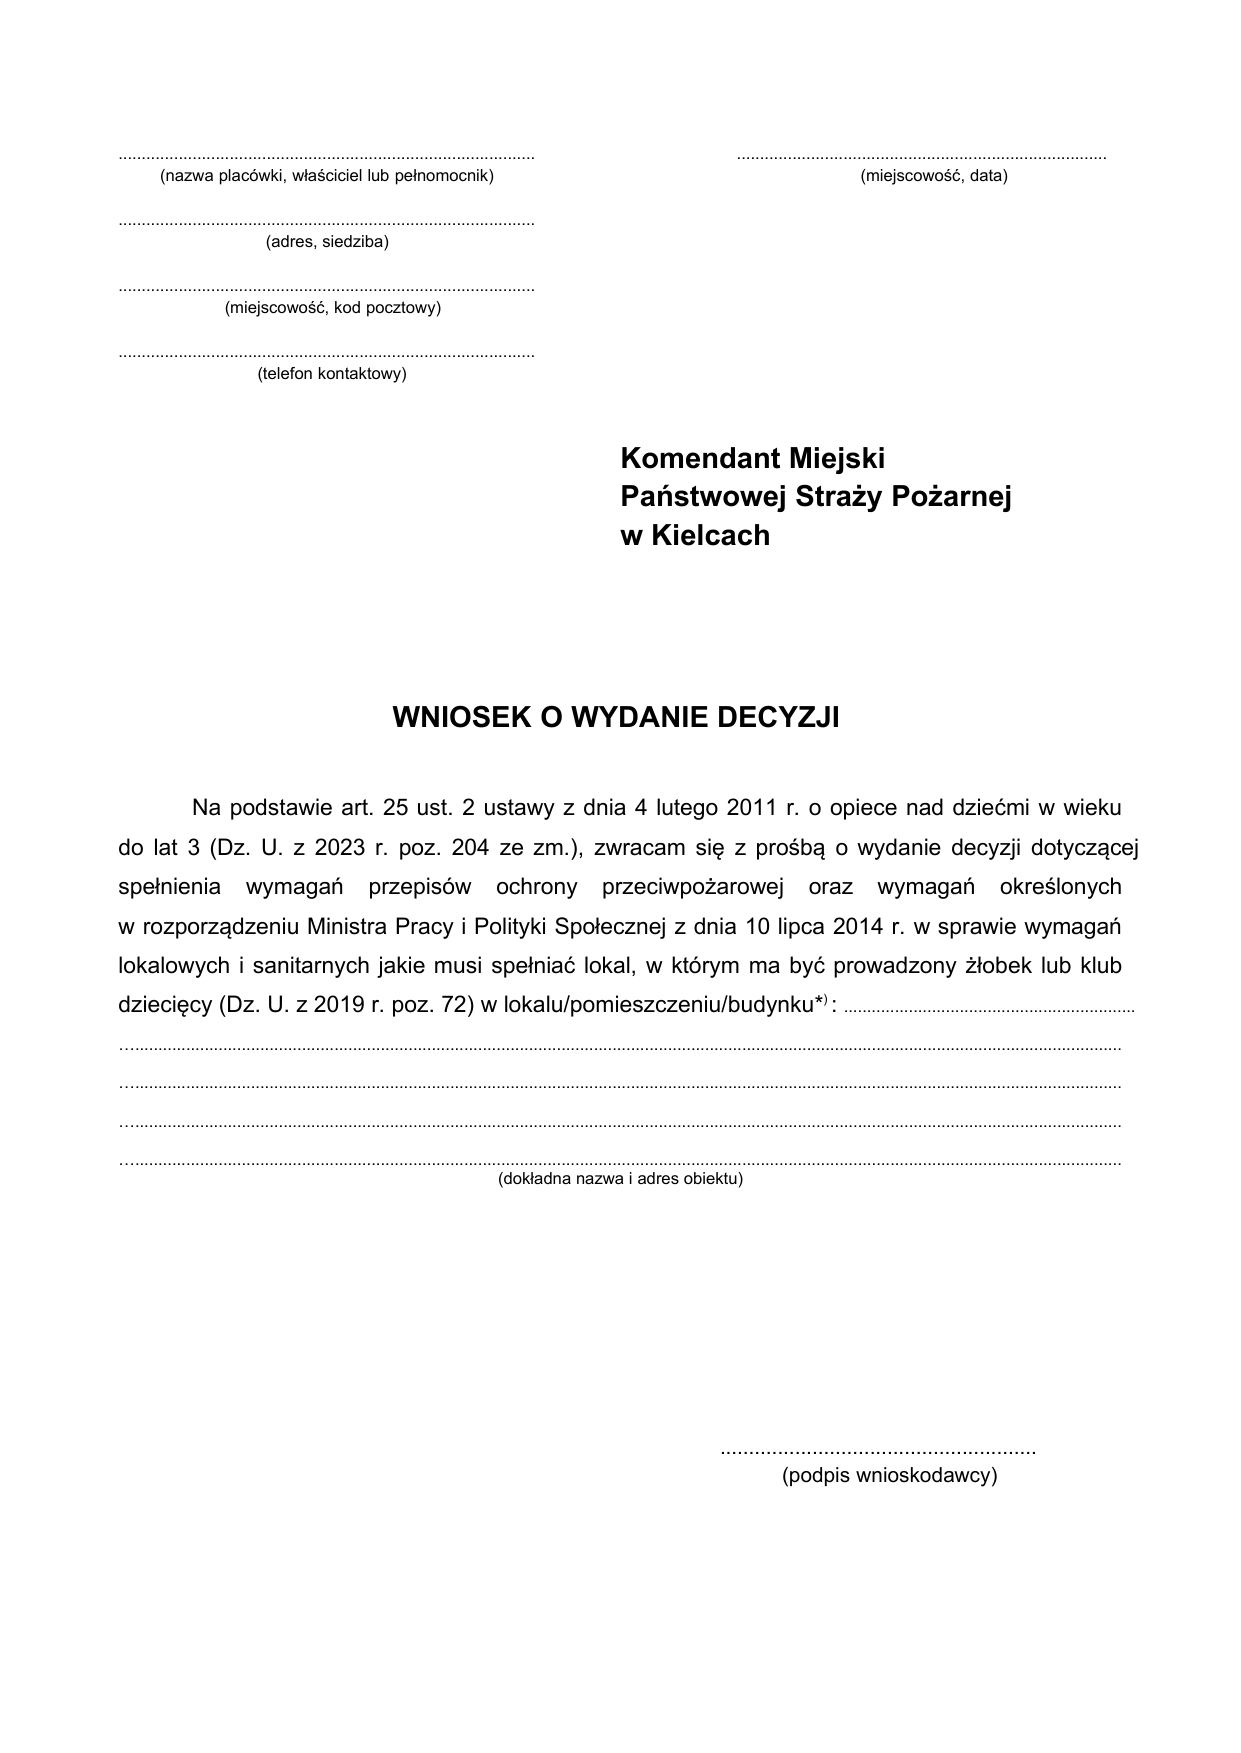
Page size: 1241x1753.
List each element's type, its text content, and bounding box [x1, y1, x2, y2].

text … [118, 1151, 135, 1169]
text Komendant Miejski [620, 442, 1037, 475]
text WNIOSEK O WYDANIE DECYZJI [392, 701, 878, 734]
text (miejscowość, kod pocztowy) [224, 299, 465, 317]
text ..................................................................................................................................................................................................................... [135, 1035, 1151, 1054]
text ......................................................................................... [123, 343, 562, 361]
text ..................................................................................................................................................................................................................... [135, 1074, 1151, 1093]
text ..................................................................................................................................................................................................................... [135, 1112, 1151, 1131]
text ......................................................................................... [123, 210, 562, 229]
text … [118, 1035, 135, 1054]
text dziecięcy (Dz. U. z 2019 r. poz. 72) w lokalu/pomieszczeniu/budynku*) : ............................................................... [118, 992, 1147, 1018]
text (miejscowość, data) [860, 166, 1033, 185]
text ...................................................... [725, 1436, 1063, 1459]
text … [118, 1074, 135, 1093]
text do lat 3 (Dz. U. z 2023 r. poz. 204 ze zm.), zwracam się z prośbą o wydanie decyzji dotyczącej [118, 834, 1147, 860]
text w rozporządzeniu Ministra Pracy i Polityki Społecznej z dnia 10 lipca 2014 r. w sprawie wymagań [118, 913, 1147, 939]
text … [118, 1112, 135, 1131]
text (podpis wnioskodawcy) [782, 1463, 1063, 1487]
text ................................................................................ [736, 144, 1134, 163]
text (dokładna nazwa i adres obiektu) [498, 1169, 767, 1188]
text ......................................................................................... [123, 277, 562, 295]
text (nazwa placówki, właściciel lub pełnomocnik) [160, 166, 517, 185]
text w Kielcach [620, 519, 1037, 552]
text ......................................................................................... [123, 144, 562, 163]
text spełnienia wymagań przepisów ochrony przeciwpożarowej oraz wymagań określonych [118, 874, 1147, 900]
text Państwowej Straży Pożarnej [620, 481, 1037, 513]
text (telefon kontaktowy) [257, 365, 562, 383]
text lokalowych i sanitarnych jakie musi spełniać lokal, w którym ma być prowadzony żłobek lub klub [118, 953, 1147, 979]
text Na podstawie art. 25 ust. 2 ustawy z dnia 4 lutego 2011 r. o opiece nad dziećmi w wieku [192, 794, 1147, 820]
text (adres, siedziba) [266, 232, 562, 251]
text ..................................................................................................................................................................................................................... [135, 1150, 1151, 1169]
